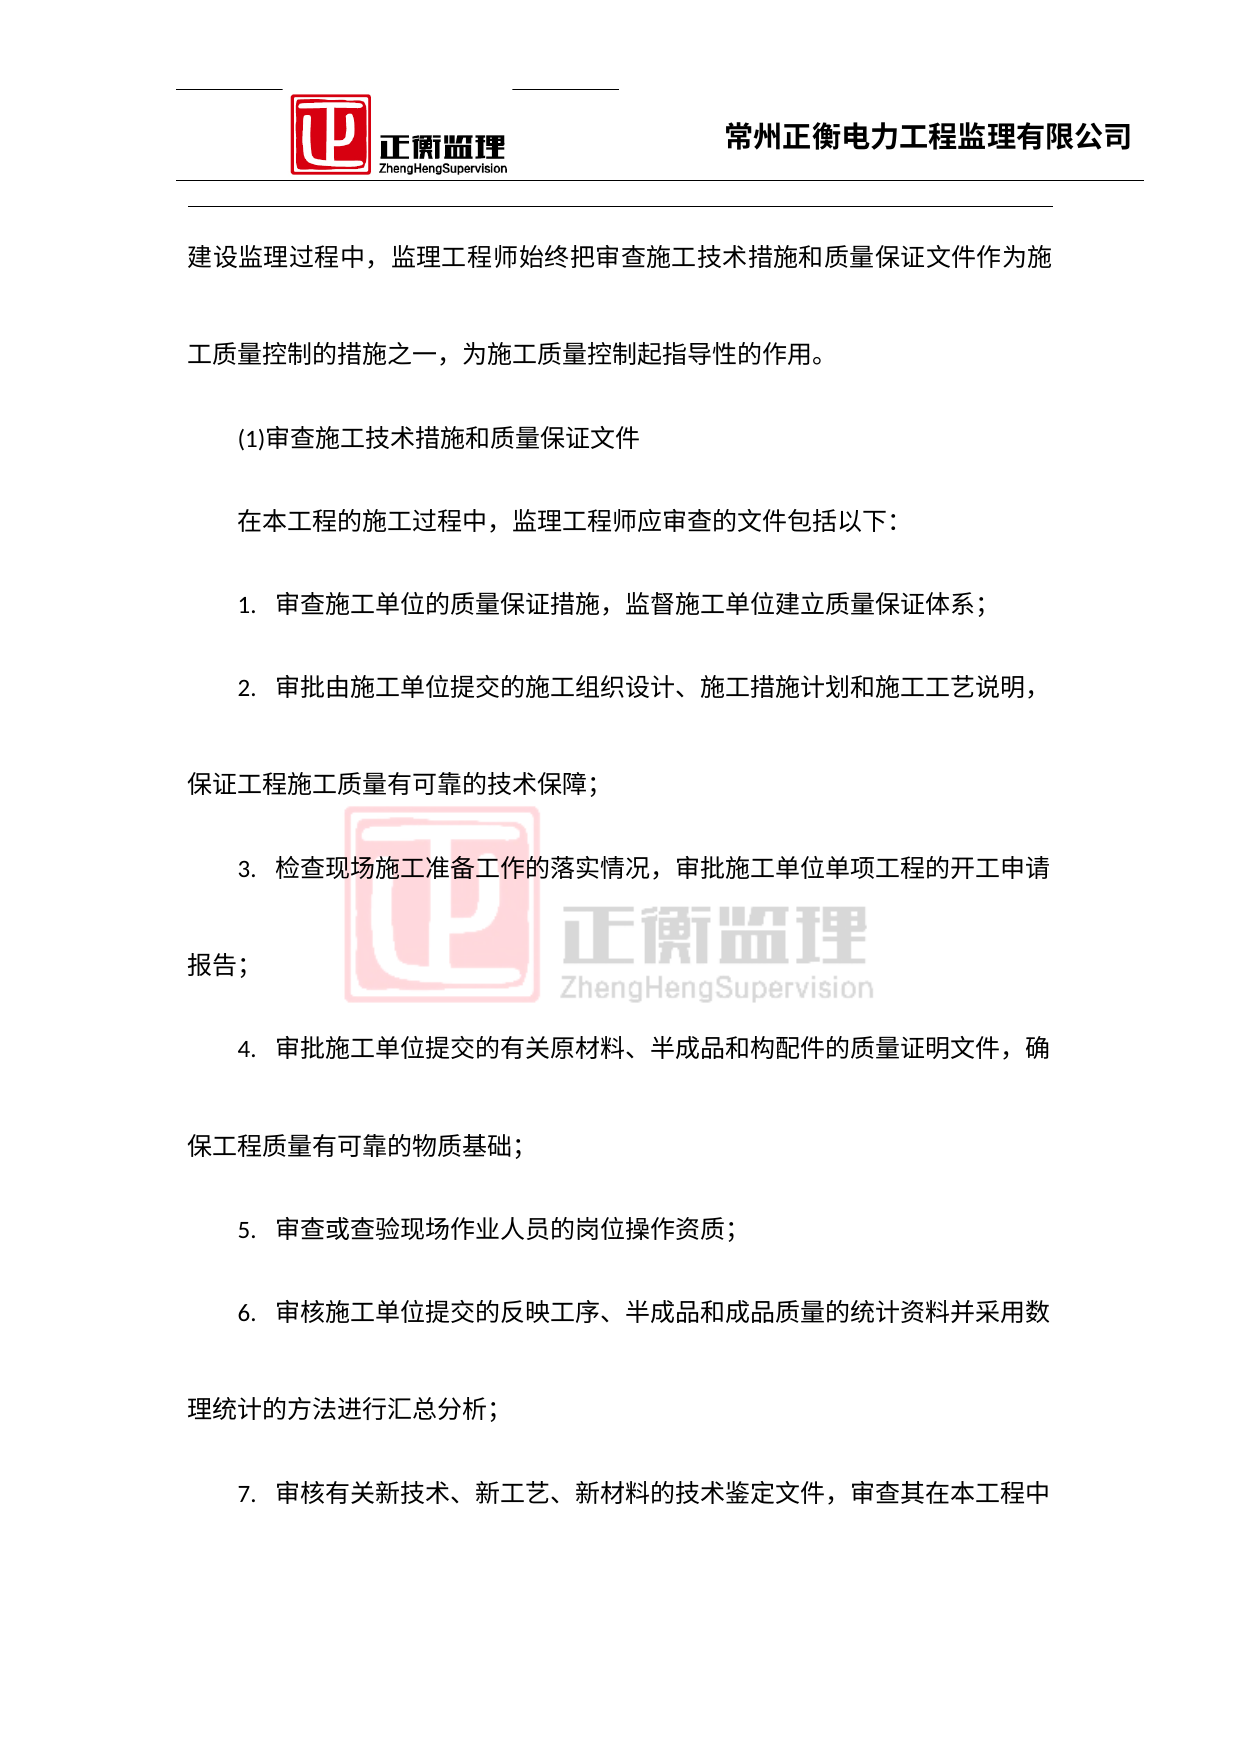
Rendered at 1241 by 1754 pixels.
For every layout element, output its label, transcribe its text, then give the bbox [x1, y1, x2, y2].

list 审查或查验现场作业人员的岗位操作资质； [187, 1195, 1053, 1260]
text 施工单位的施工技术措施及质量保证文件是工程建设的基本保证，在工程建设监理过程中，监理工程师始终把审查施工技术措施和质量保证文件作为施工质量控制的措施之一，为施工质量控制起指导性的作用。 [187, 223, 1053, 386]
text 在本工程的施工过程中，监理工程师应审查的文件包括以下： [187, 487, 1053, 552]
list 审核有关新技术、新工艺、新材料的技术鉴定文件，审查其在本工程中的应用申请报告，根据具体情况批准其在本工程中的使用，确保工程质量； [187, 1459, 1053, 1524]
list 审批施工单位提交的有关原材料、半成品和构配件的质量证明文件，确保工程质量有可靠的物质基础； [187, 1014, 1053, 1177]
list 检查现场施工准备工作的落实情况，审批施工单位单项工程的开工申请报告； [187, 834, 1053, 996]
picture [282, 89, 513, 180]
text (1)审查施工技术措施和质量保证文件 [187, 404, 1053, 469]
list 审查施工单位的质量保证措施，监督施工单位建立质量保证体系； [187, 570, 1053, 635]
list 审批由施工单位提交的施工组织设计、施工措施计划和施工工艺说明，保证工程施工质量有可靠的技术保障； [187, 653, 1053, 816]
list 审核施工单位提交的反映工序、半成品和成品质量的统计资料并采用数理统计的方法进行汇总分析； [187, 1278, 1053, 1441]
